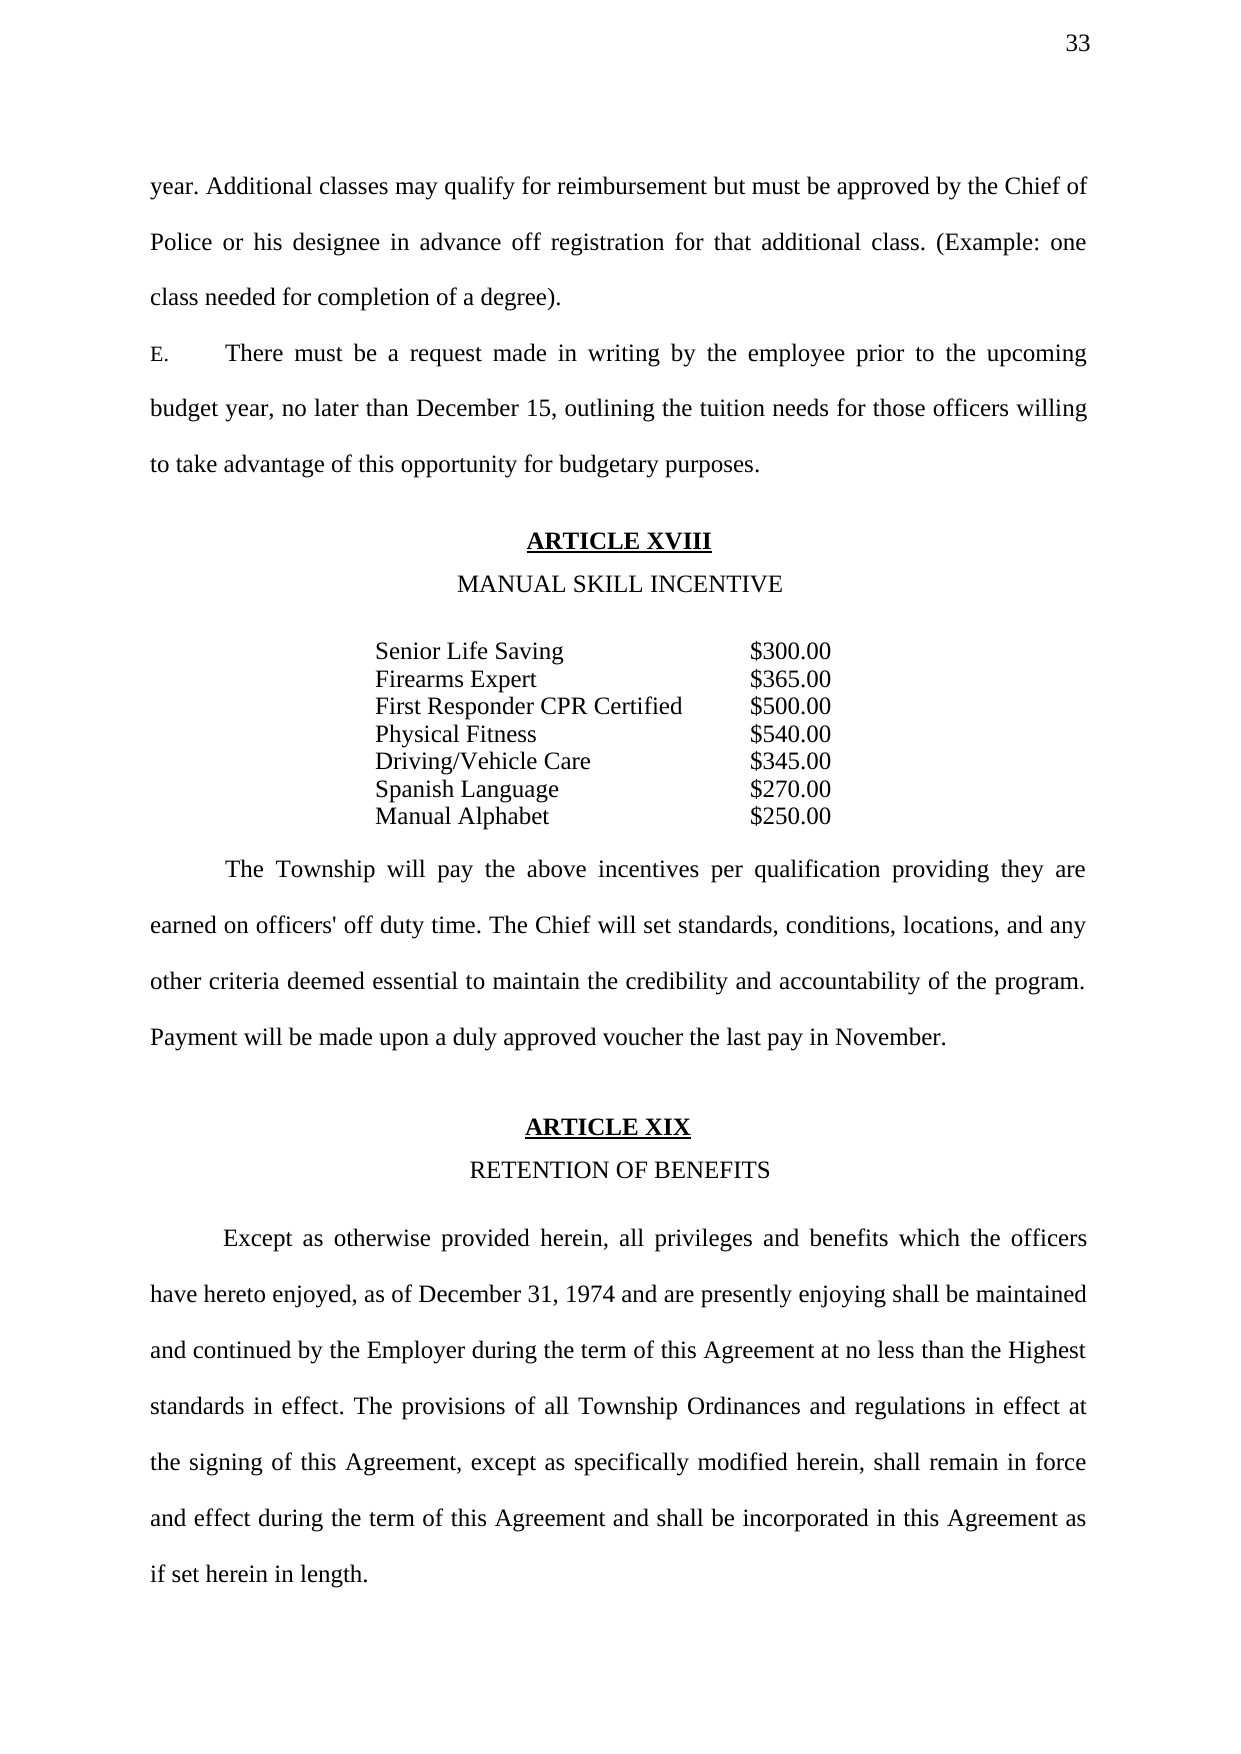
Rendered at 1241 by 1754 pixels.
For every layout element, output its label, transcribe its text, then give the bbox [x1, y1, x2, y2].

text Senior Life Saving $300.00 [300, 637, 1090, 665]
text Manual Alphabet $250.00 [225, 802, 1090, 830]
subtitle RETENTION OF BENEFITS [150, 1156, 1090, 1184]
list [150, 150, 1088, 317]
text The Township will pay the above incentives per qualification providing they are earned on officers' off duty time. The Chief will set standards, conditions, locations, and any other criteria deemed essential to maintain the credibility and accountability of the program. Payment will be made upon a duly approved voucher the last pay in November. [150, 832, 1087, 1056]
text ARTICLE XVIII [150, 526, 1088, 555]
text Firearms Expert $365.00 [150, 665, 1090, 692]
list There must be a request made in writing by the employee prior to the upcoming budget year, no later than December 15, outlining the tuition needs for those officers willing to take advantage of this opportunity for budgetary purposes. [150, 317, 1088, 483]
text Physical Fitness $540.00 [300, 720, 1090, 747]
text Driving/Vehicle Care $345.00 [150, 747, 1090, 775]
text Spanish Language $270.00 [150, 775, 1090, 802]
text ARTICLE XIX [150, 1112, 1065, 1141]
text Except as otherwise provided herein, all privileges and benefits which the officers have hereto enjoyed, as of December 31, 1974 and are presently enjoying shall be maintained and continued by the Employer during the term of this Agreement at no less than the Highest standards in effect. The provisions of all Township Ordinances and regulations in effect at the signing of this Agreement, except as specifically modified herein, shall remain in force and effect during the term of this Agreement and shall be incorporated in this Agreement as if set herein in length. [150, 1201, 1088, 1593]
subtitle MANUAL SKILL INCENTIVE [150, 569, 1090, 598]
text First Responder CPR Certified $500.00 [300, 692, 1090, 720]
